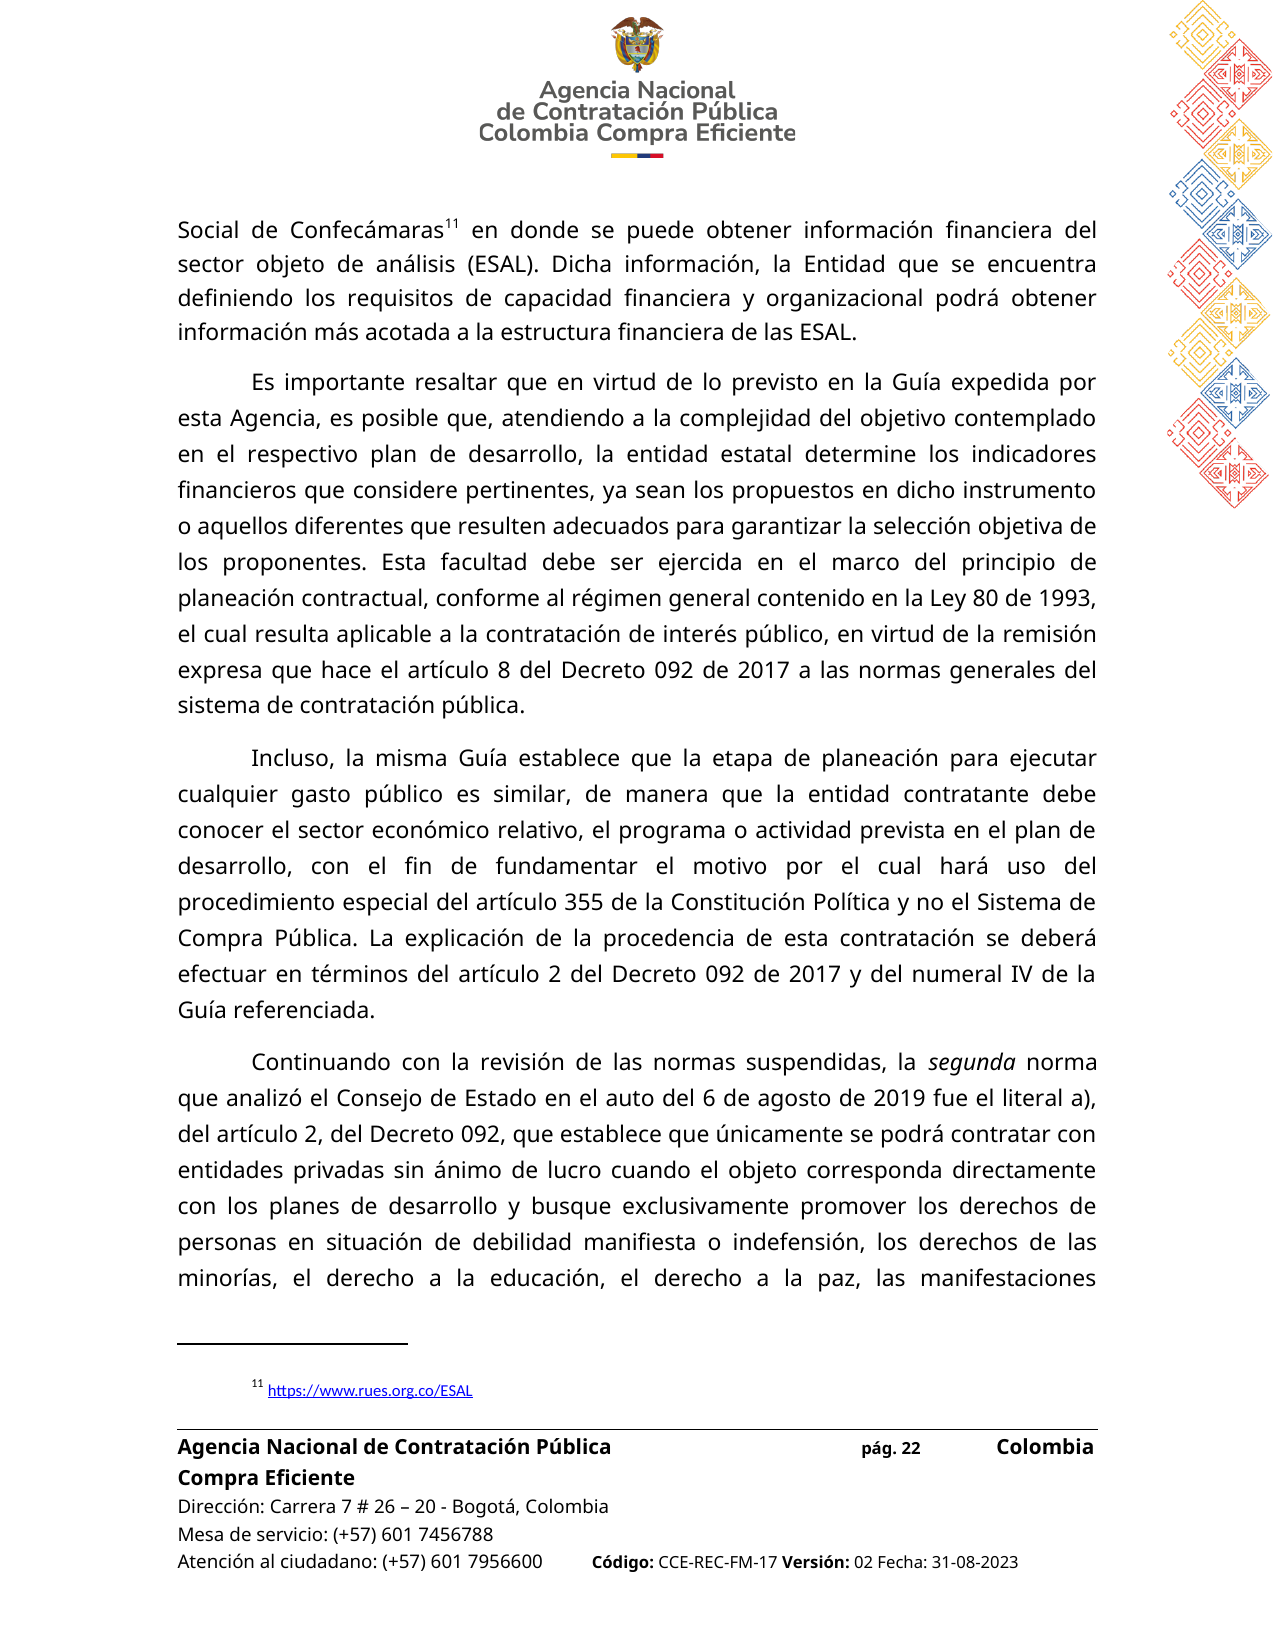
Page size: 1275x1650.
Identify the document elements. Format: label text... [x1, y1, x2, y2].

picture [479, 17, 796, 158]
text Incluso, la misma Guía establece que la etapa de planeación para ejecutar cualquier gasto público es similar, de manera que la entidad contratante debe conocer el sector económico relativo, el programa o actividad prevista en el plan de desarrollo, con el fin de fundamentar el motivo por el cual hará uso del procedimiento especial del artículo 355 de la Constitución Política y no el Sistema de Compra Pública. La explicación de la procedencia de esta contratación se deberá efectuar en términos del artículo 2 del Decreto 092 de 2017 y del numeral IV de la Guía referenciada. [177, 742, 1098, 1025]
text Es importante resaltar que en virtud de lo previsto en la Guía expedida por esta Agencia, es posible que, atendiendo a la complejidad del objetivo contemplado en el respectivo plan de desarrollo, la entidad estatal determine los indicadores financieros que considere pertinentes, ya sean los propuestos en dicho instrumento o aquellos diferentes que resulten adecuados para garantizar la selección objetiva de los proponentes. Esta facultad debe ser ejercida en el marco del principio de planeación contractual, conforme al régimen general contenido en la Ley 80 de 1993, el cual resulta aplicable a la contratación de interés público, en virtud de la remisión expresa que hace el artículo 8 del Decreto 092 de 2017 a las normas generales del sistema de contratación pública. [177, 366, 1098, 721]
picture [1165, 0, 1272, 506]
